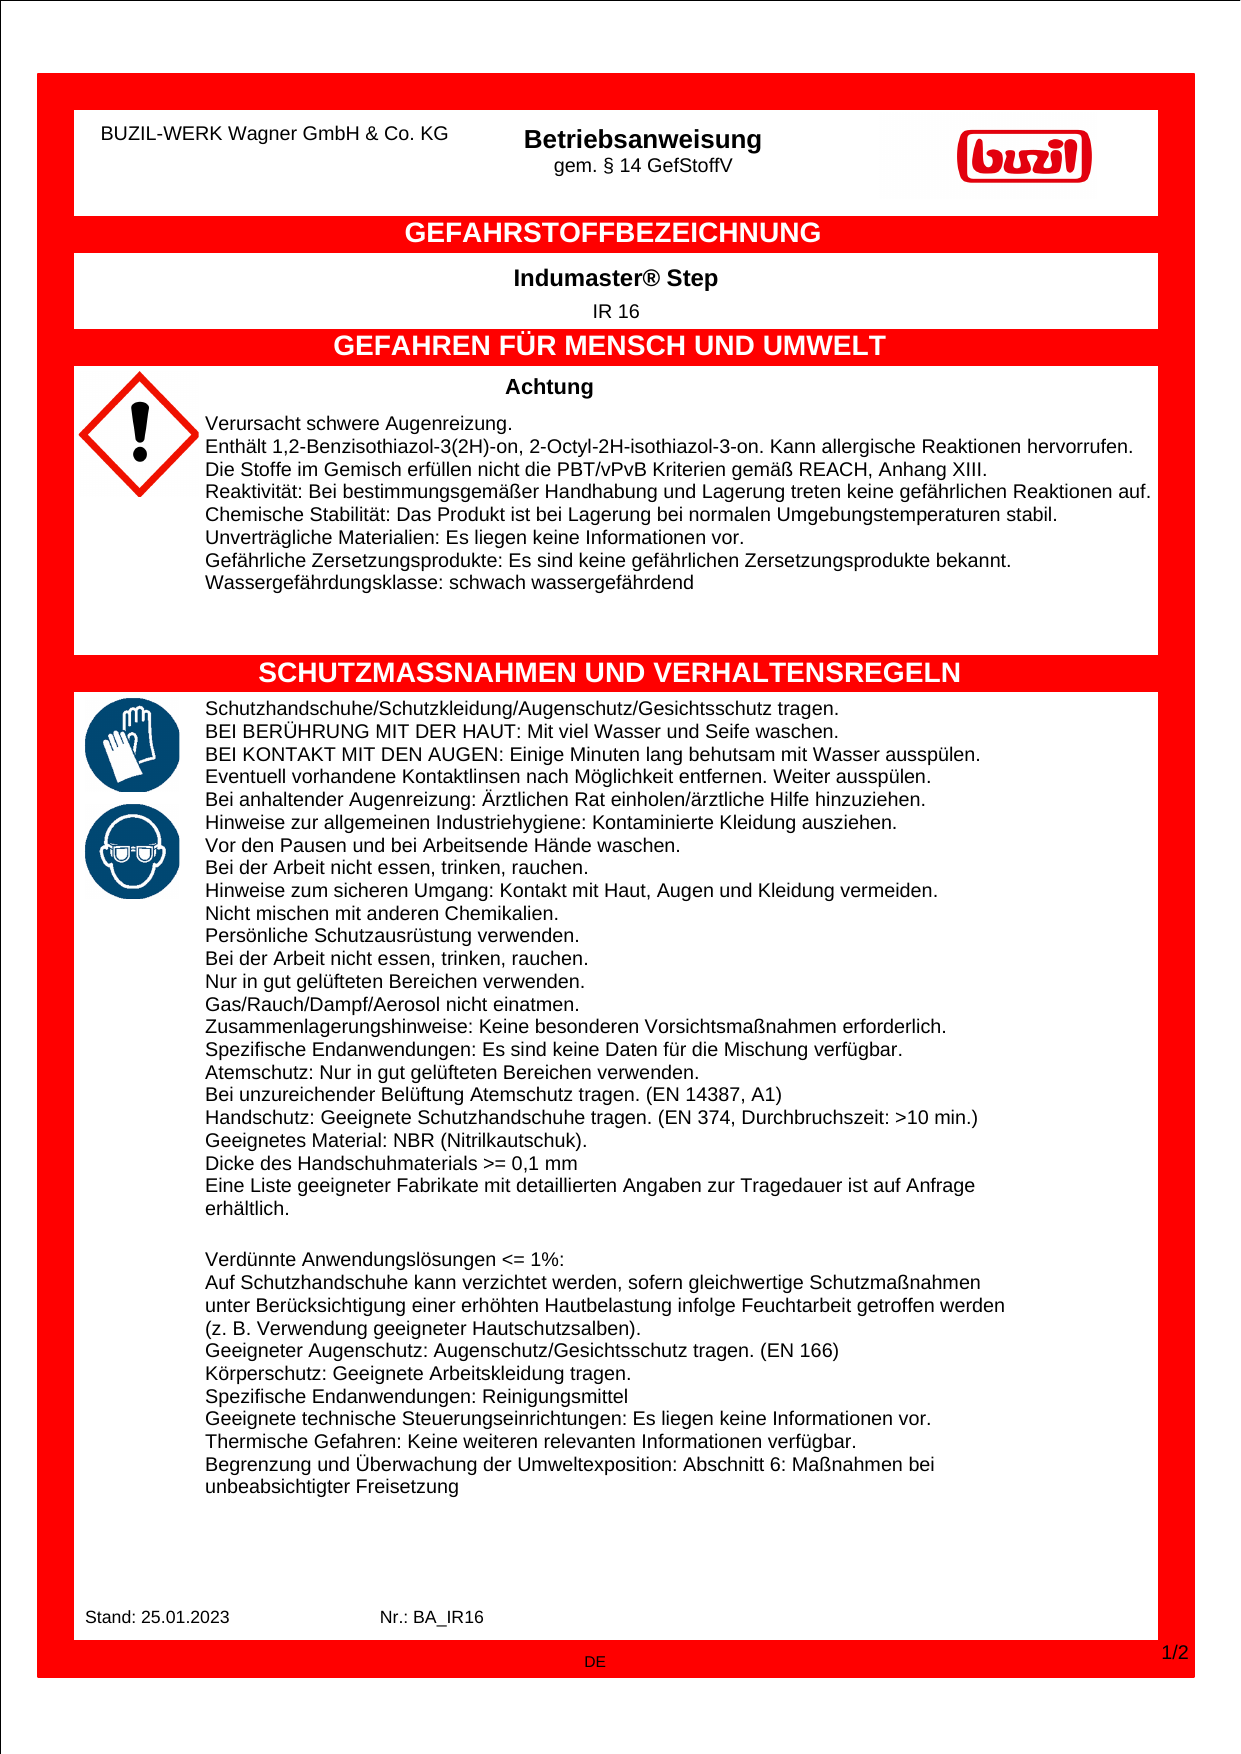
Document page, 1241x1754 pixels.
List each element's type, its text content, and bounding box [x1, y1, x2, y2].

text Achtung [205, 373, 894, 399]
text 1/2 [1088, 1641, 1189, 1664]
text Geeignetes Material: NBR (Nitrilkautschuk). [205, 1129, 1024, 1151]
text Indumaster® Step [85, 264, 1147, 292]
text Dicke des Handschuhmaterials >= 0,1 mm [205, 1151, 1024, 1174]
text gem. § 14 GefStoffV [493, 153, 793, 176]
text Handschutz: Geeignete Schutzhandschuhe tragen. (EN 374, Durchbruchszeit: >10 min.) [205, 1106, 1024, 1129]
text Persönliche Schutzausrüstung verwenden. [205, 924, 1024, 947]
text GEFAHRSTOFFBEZEICHNUNG [79, 216, 1147, 249]
text Wassergefährdungsklasse: schwach wassergefährdend [205, 571, 1154, 594]
text Bei unzureichender Belüftung Atemschutz tragen. (EN 14387, A1) [205, 1083, 1024, 1106]
text Vor den Pausen und bei Arbeitsende Hände waschen. [205, 833, 1024, 856]
text Schutzhandschuhe/Schutzkleidung/Augenschutz/Gesichtsschutz tragen. [205, 697, 1024, 720]
text Spezifische Endanwendungen: Reinigungsmittel [205, 1384, 1024, 1407]
text Bei der Arbeit nicht essen, trinken, rauchen. [205, 947, 1024, 970]
text Zusammenlagerungshinweise: Keine besonderen Vorsichtsmaßnahmen erforderlich. [205, 1015, 1024, 1038]
text Bei anhaltender Augenreizung: Ärztlichen Rat einholen/ärztliche Hilfe hinzuziehen. [205, 788, 1024, 811]
text Unverträgliche Materialien: Es liegen keine Informationen vor. [205, 526, 1154, 548]
text Begrenzung und Überwachung der Umweltexposition: Abschnitt 6: Maßnahmen bei unbeabsichtigter Freisetzung [205, 1453, 1024, 1498]
text Gefährliche Zersetzungsprodukte: Es sind keine gefährlichen Zersetzungsprodukte bekannt. [205, 548, 1154, 571]
text Auf Schutzhandschuhe kann verzichtet werden, sofern gleichwertige Schutzmaßnahmen unter Berücksichtigung einer erhöhten Hautbelastung infolge Feuchtarbeit getroffen werden (z. B. Verwendung geeigneter Hautschutzsalben). [205, 1271, 1024, 1339]
text Atemschutz: Nur in gut gelüfteten Bereichen verwenden. [205, 1061, 1024, 1083]
text Nr.: BA_IR16 [379, 1606, 609, 1627]
text Eine Liste geeigneter Fabrikate mit detaillierten Angaben zur Tragedauer ist auf Anfrage erhältlich. [205, 1174, 1024, 1219]
text Körperschutz: Geeignete Arbeitskleidung tragen. [205, 1362, 1024, 1384]
text Thermische Gefahren: Keine weiteren relevanten Informationen verfügbar. [205, 1430, 1024, 1453]
text Geeigneter Augenschutz: Augenschutz/Gesichtsschutz tragen. (EN 166) [205, 1339, 1024, 1362]
text Chemische Stabilität: Das Produkt ist bei Lagerung bei normalen Umgebungstemperaturen stabil. [205, 503, 1154, 526]
text Geeignete technische Steuerungseinrichtungen: Es liegen keine Informationen vor. [205, 1407, 1024, 1430]
text Verdünnte Anwendungslösungen <= 1%: [205, 1248, 1024, 1271]
text Nur in gut gelüfteten Bereichen verwenden. [205, 970, 1024, 992]
text Betriebsanweisung [493, 124, 793, 153]
text Gas/Rauch/Dampf/Aerosol nicht einatmen. [205, 992, 1024, 1015]
text GEFAHREN FÜR MENSCH UND UMWELT [79, 329, 1141, 362]
text Enthält 1,2-Benzisothiazol-3(2H)-on, 2-Octyl-2H-isothiazol-3-on. Kann allergische Reaktionen hervorrufen. [205, 435, 1154, 458]
text Nicht mischen mit anderen Chemikalien. [205, 902, 1024, 924]
text BEI BERÜHRUNG MIT DER HAUT: Mit viel Wasser und Seife waschen. [205, 720, 1024, 743]
text Die Stoffe im Gemisch erfüllen nicht die PBT/vPvB Kriterien gemäß REACH, Anhang XIII. [205, 458, 1154, 480]
text Stand: 25.01.2023 [85, 1606, 363, 1627]
text Spezifische Endanwendungen: Es sind keine Daten für die Mischung verfügbar. [205, 1038, 1024, 1061]
text BUZIL-WERK Wagner GmbH & Co. KG [85, 121, 464, 144]
text Bei der Arbeit nicht essen, trinken, rauchen. [205, 856, 1024, 879]
text BEI KONTAKT MIT DEN AUGEN: Einige Minuten lang behutsam mit Wasser ausspülen. Eventuell vorhandene Kontaktlinsen nach Möglichkeit entfernen. Weiter ausspülen. [205, 743, 1024, 788]
text Verursacht schwere Augenreizung. [205, 412, 1154, 435]
text Reaktivität: Bei bestimmungsgemäßer Handhabung und Lagerung treten keine gefährlichen Reaktionen auf. [205, 480, 1154, 503]
text IR 16 [85, 300, 1147, 322]
text SCHUTZMASSNAHMEN UND VERHALTENSREGELN [79, 656, 1141, 688]
text Hinweise zum sicheren Umgang: Kontakt mit Haut, Augen und Kleidung vermeiden. [205, 879, 1024, 902]
text DE [562, 1653, 628, 1671]
text Hinweise zur allgemeinen Industriehygiene: Kontaminierte Kleidung ausziehen. [205, 811, 1024, 833]
